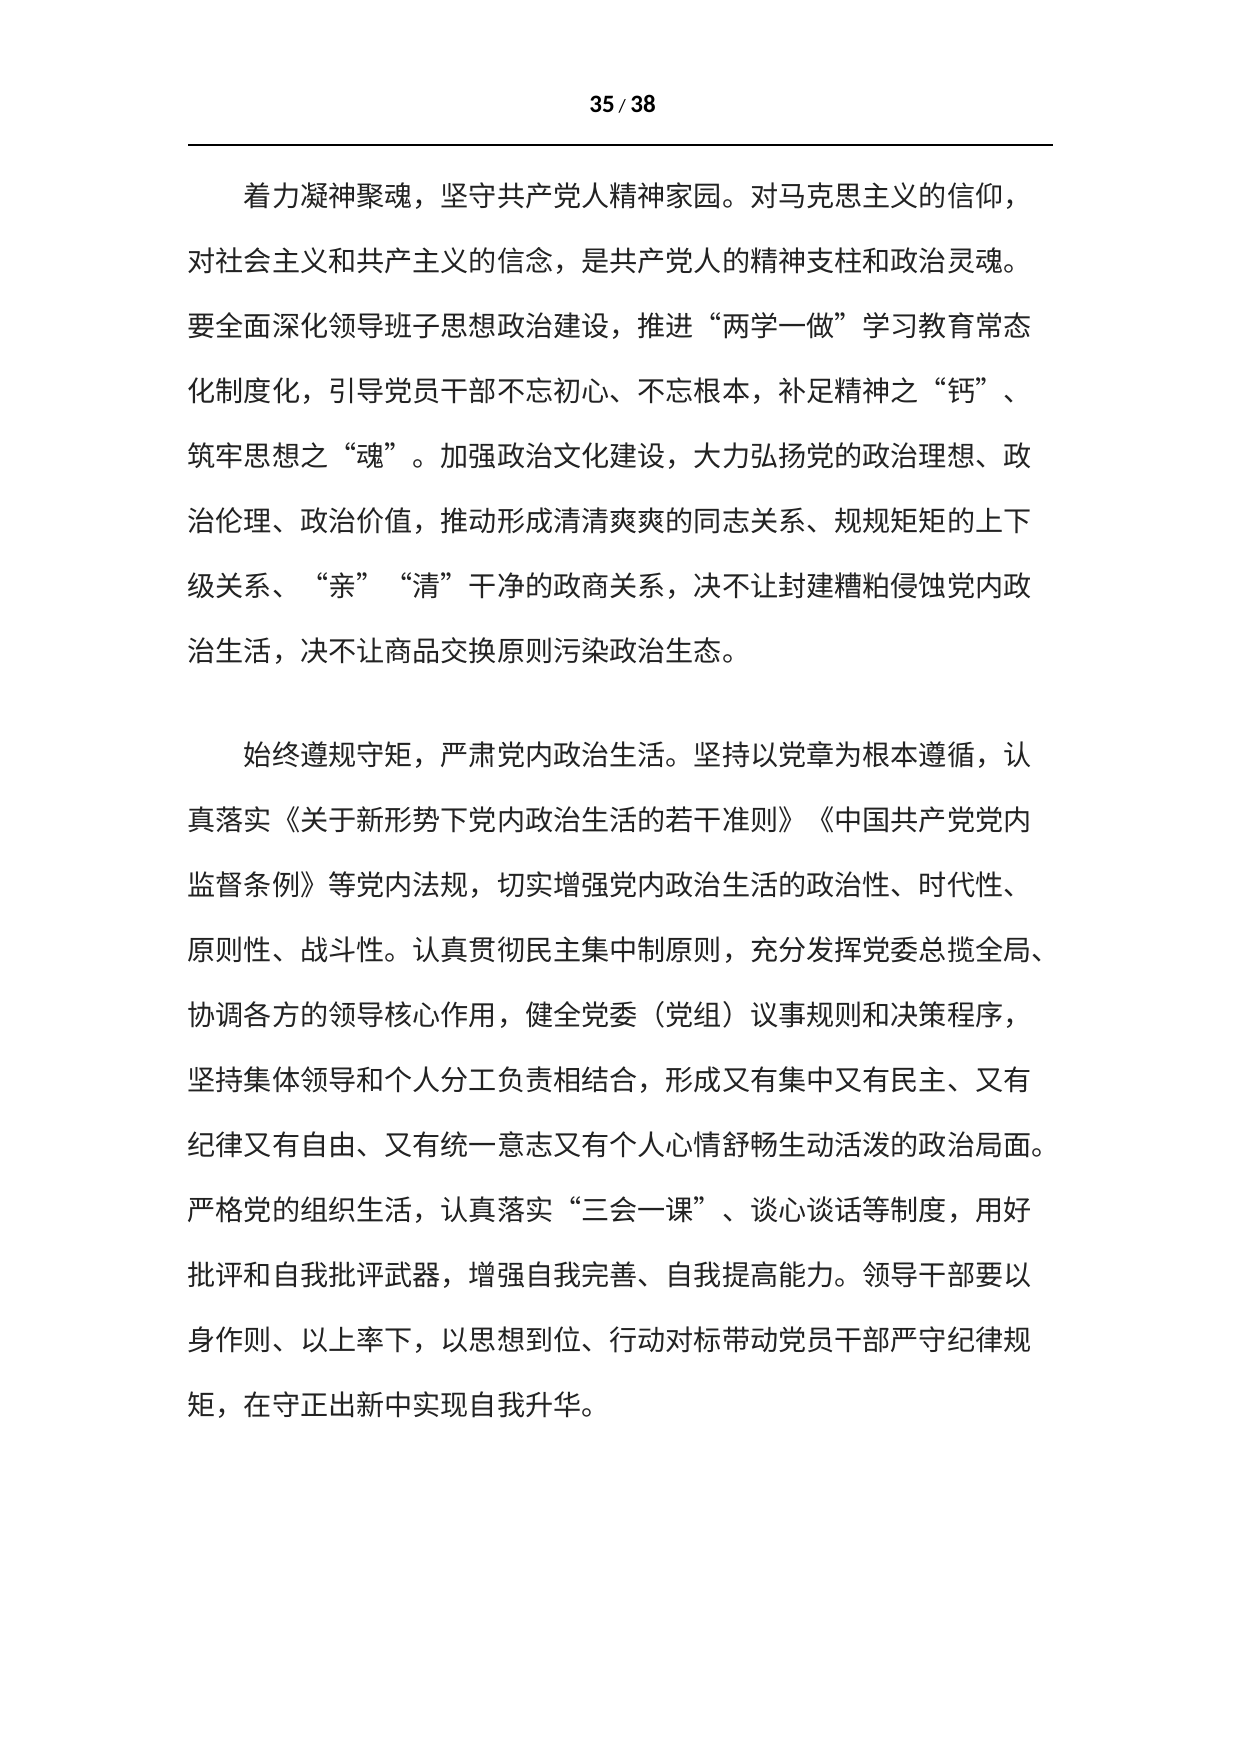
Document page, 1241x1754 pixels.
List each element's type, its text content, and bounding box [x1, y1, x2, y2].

text 着力凝神聚魂，坚守共产党人精神家园。对马克思主义的信仰，对社会主义和共产主义的信念，是共产党人的精神支柱和政治灵魂。要全面深化领导班子思想政治建设，推进“两学一做”学习教育常态化制度化，引导党员干部不忘初心、不忘根本，补足精神之“钙”、筑牢思想之“魂”。加强政治文化建设，大力弘扬党的政治理想、政治伦理、政治价值，推动形成清清爽爽的同志关系、规规矩矩的上下级关系、“亲”“清”干净的政商关系，决不让封建糟粕侵蚀党内政治生活，决不让商品交换原则污染政治生态。 [187, 162, 1053, 682]
text 始终遵规守矩，严肃党内政治生活。坚持以党章为根本遵循，认真落实《关于新形势下党内政治生活的若干准则》《中国共产党党内监督条例》等党内法规，切实增强党内政治生活的政治性、时代性、原则性、战斗性。认真贯彻民主集中制原则，充分发挥党委总揽全局、协调各方的领导核心作用，健全党委（党组）议事规则和决策程序，坚持集体领导和个人分工负责相结合，形成又有集中又有民主、又有纪律又有自由、又有统一意志又有个人心情舒畅生动活泼的政治局面。严格党的组织生活，认真落实“三会一课”、谈心谈话等制度，用好批评和自我批评武器，增强自我完善、自我提高能力。领导干部要以身作则、以上率下，以思想到位、行动对标带动党员干部严守纪律规矩，在守正出新中实现自我升华。 [187, 721, 1053, 1436]
